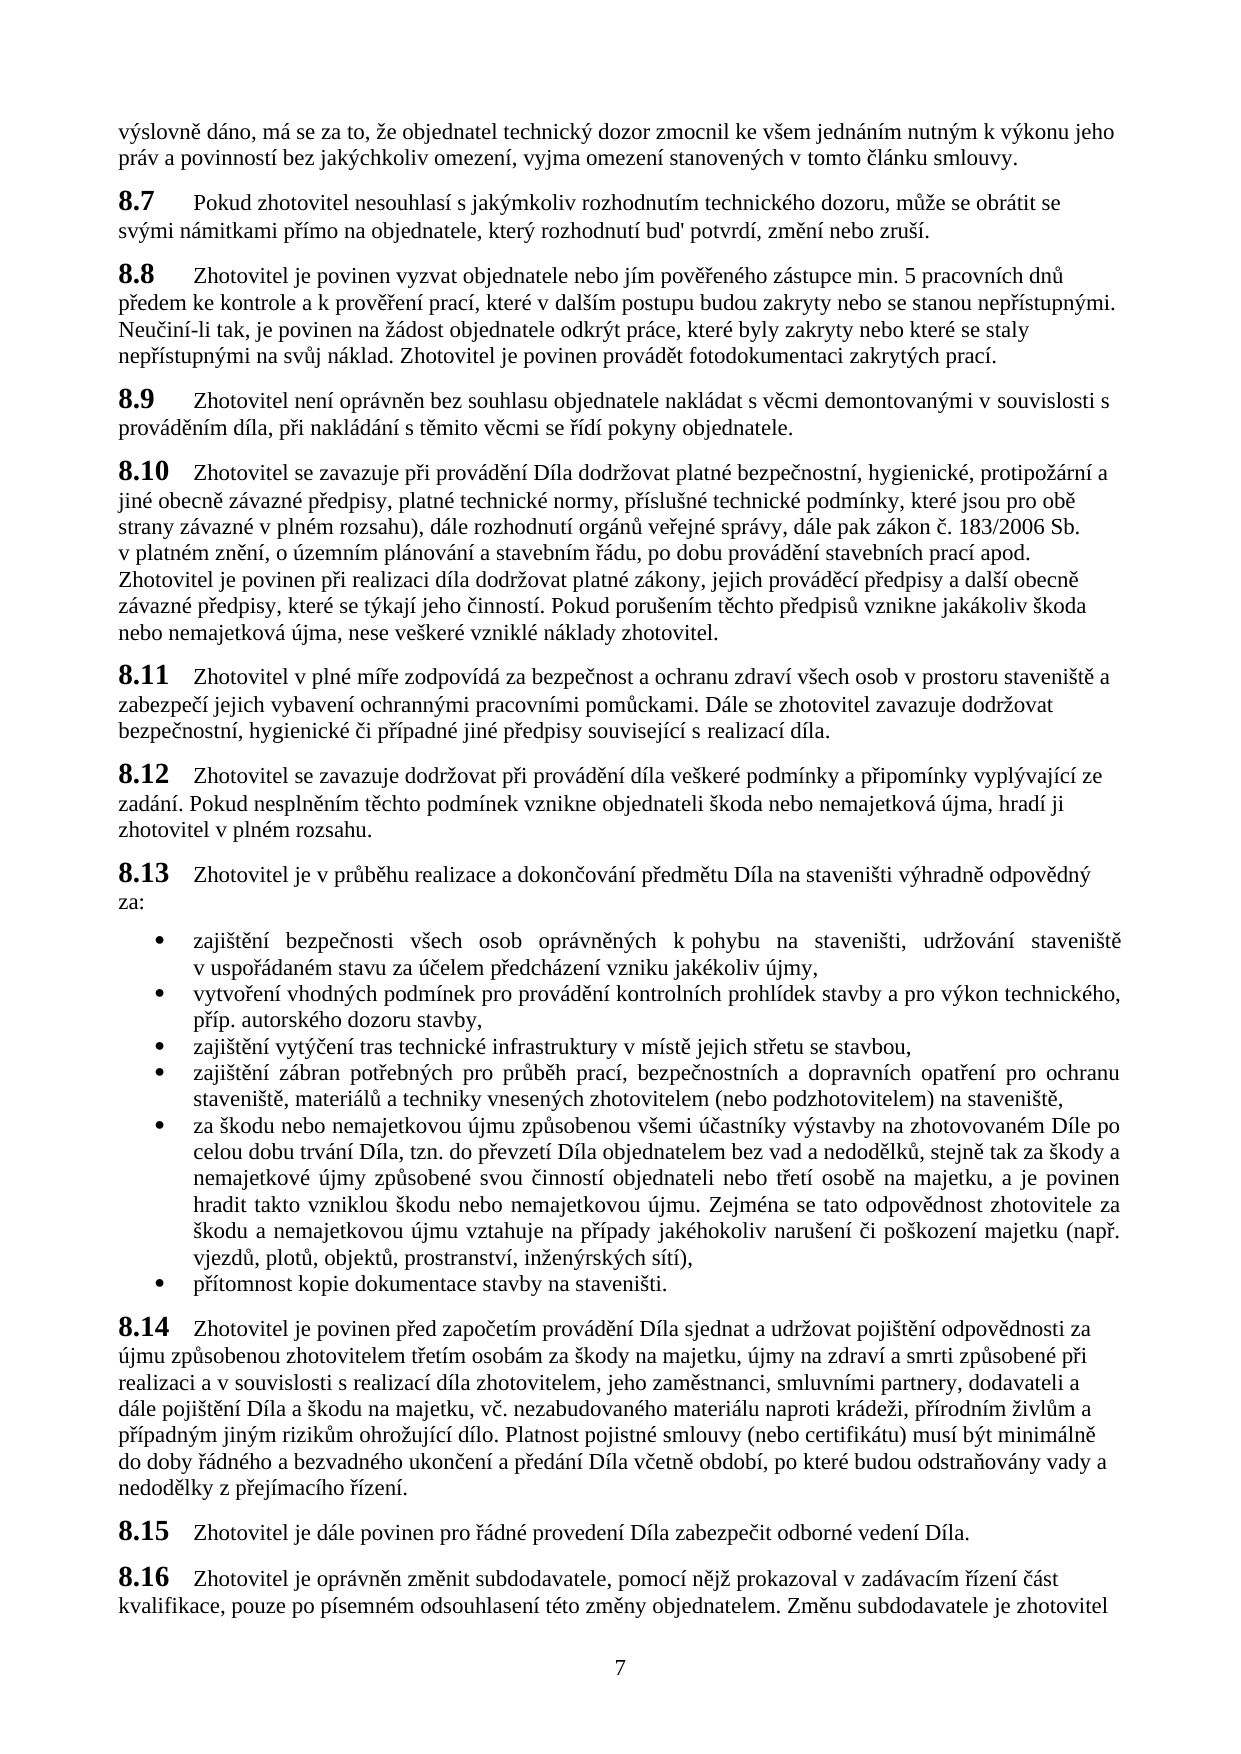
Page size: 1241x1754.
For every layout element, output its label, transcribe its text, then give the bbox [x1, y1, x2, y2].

subtitle Zhotovitel není oprávněn bez souhlasu objednatele nakládat s věcmi demontovanými v souvislosti s prováděním díla, při nakládání s těmito věcmi se řídí pokyny objednatele. [118, 381, 1122, 441]
subtitle Zhotovitel je v průběhu realizace a dokončování předmětu Díla na staveništi výhradně odpovědný za: [118, 855, 1122, 915]
subtitle Pokud zhotovitel nesouhlasí s jakýmkoliv rozhodnutím technického dozoru, může se obrátit se svými námitkami přímo na objednatele, který rozhodnutí bud' potvrdí, změní nebo zruší. [118, 183, 1122, 243]
list zajištění vytýčení tras technické infrastruktury v místě jejich střetu se stavbou, [156, 1033, 1122, 1059]
list přítomnost kopie dokumentace stavby na staveništi. [156, 1270, 1122, 1296]
list za škodu nebo nemajetkovou újmu způsobenou všemi účastníky výstavby na zhotovovaném Díle po celou dobu trvání Díla, tzn. do převzetí Díla objednatelem bez vad a nedodělků, stejně tak za škody a nemajetkové újmy způsobené svou činností objednateli nebo třetí osobě na majetku, a je povinen hradit takto vzniklou škodu nebo nemajetkovou újmu. Zejména se tato odpovědnost zhotovitele za škodu a nemajetkovou újmu vztahuje na případy jakéhokoliv narušení či poškození majetku (např. vjezdů, plotů, objektů, prostranství, inženýrských sítí), [156, 1112, 1122, 1270]
subtitle Zhotovitel se zavazuje dodržovat při provádění díla veškeré podmínky a připomínky vyplývající ze zadání. Pokud nesplněním těchto podmínek vznikne objednateli škoda nebo nemajetková újma, hradí ji zhotovitel v plném rozsahu. [118, 756, 1122, 842]
subtitle Zhotovitel je povinen vyzvat objednatele nebo jím pověřeného zástupce min. 5 pracovních dnů předem ke kontrole a k prověření prací, které v dalším postupu budou zakryty nebo se stanou nepřístupnými. Neučiní-li tak, je povinen na žádost objednatele odkrýt práce, které byly zakryty nebo které se staly nepřístupnými na svůj náklad. Zhotovitel je povinen provádět fotodokumentaci zakrytých prací. [118, 256, 1122, 368]
list vytvoření vhodných podmínek pro provádění kontrolních prohlídek stavby a pro výkon technického, příp. autorského dozoru stavby, [156, 980, 1122, 1033]
list zajištění bezpečnosti všech osob oprávněných k pohybu na staveništi, udržování staveniště v uspořádaném stavu za účelem předcházení vzniku jakékoliv újmy, [156, 927, 1122, 980]
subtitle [118, 1559, 1122, 1619]
subtitle Zhotovitel je dále povinen pro řádné provedení Díla zabezpečit odborné vedení Díla. [118, 1513, 1122, 1546]
list zajištění zábran potřebných pro průběh prací, bezpečnostních a dopravních opatření pro ochranu staveniště, materiálů a techniky vnesených zhotovitelem (nebo podzhotovitelem) na staveniště, [156, 1059, 1122, 1112]
subtitle Zhotovitel v plné míře zodpovídá za bezpečnost a ochranu zdraví všech osob v prostoru staveniště a zabezpečí jejich vybavení ochrannými pracovními pomůckami. Dále se zhotovitel zavazuje dodržovat bezpečnostní, hygienické či případné jiné předpisy související s realizací díla. [118, 657, 1122, 744]
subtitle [118, 118, 1122, 171]
subtitle Zhotovitel je povinen před započetím provádění Díla sjednat a udržovat pojištění odpovědnosti za újmu způsobenou zhotovitelem třetím osobám za škody na majetku, újmy na zdraví a smrti způsobené při realizaci a v souvislosti s realizací díla zhotovitelem, jeho zaměstnanci, smluvními partnery, dodavateli a dále pojištění Díla a škodu na majetku, vč. nezabudovaného materiálu naproti krádeži, přírodním živlům a případným jiným rizikům ohrožující dílo. Platnost pojistné smlouvy (nebo certifikátu) musí být minimálně do doby řádného a bezvadného ukončení a předání Díla včetně období, po které budou odstraňovány vady a nedodělky z přejímacího řízení. [118, 1309, 1122, 1500]
subtitle Zhotovitel se zavazuje při provádění Díla dodržovat platné bezpečnostní, hygienické, protipožární a jiné obecně závazné předpisy, platné technické normy, příslušné technické podmínky, které jsou pro obě strany závazné v plném rozsahu), dále rozhodnutí orgánů veřejné správy, dále pak zákon č. 183/2006 Sb. v platném znění, o územním plánování a stavebním řádu, po dobu provádění stavebních prací apod. Zhotovitel je povinen při realizaci díla dodržovat platné zákony, jejich prováděcí předpisy a další obecně závazné předpisy, které se týkají jeho činností. Pokud porušením těchto předpisů vznikne jakákoliv škoda nebo nemajetková újma, nese veškeré vzniklé náklady zhotovitel. [118, 453, 1122, 645]
